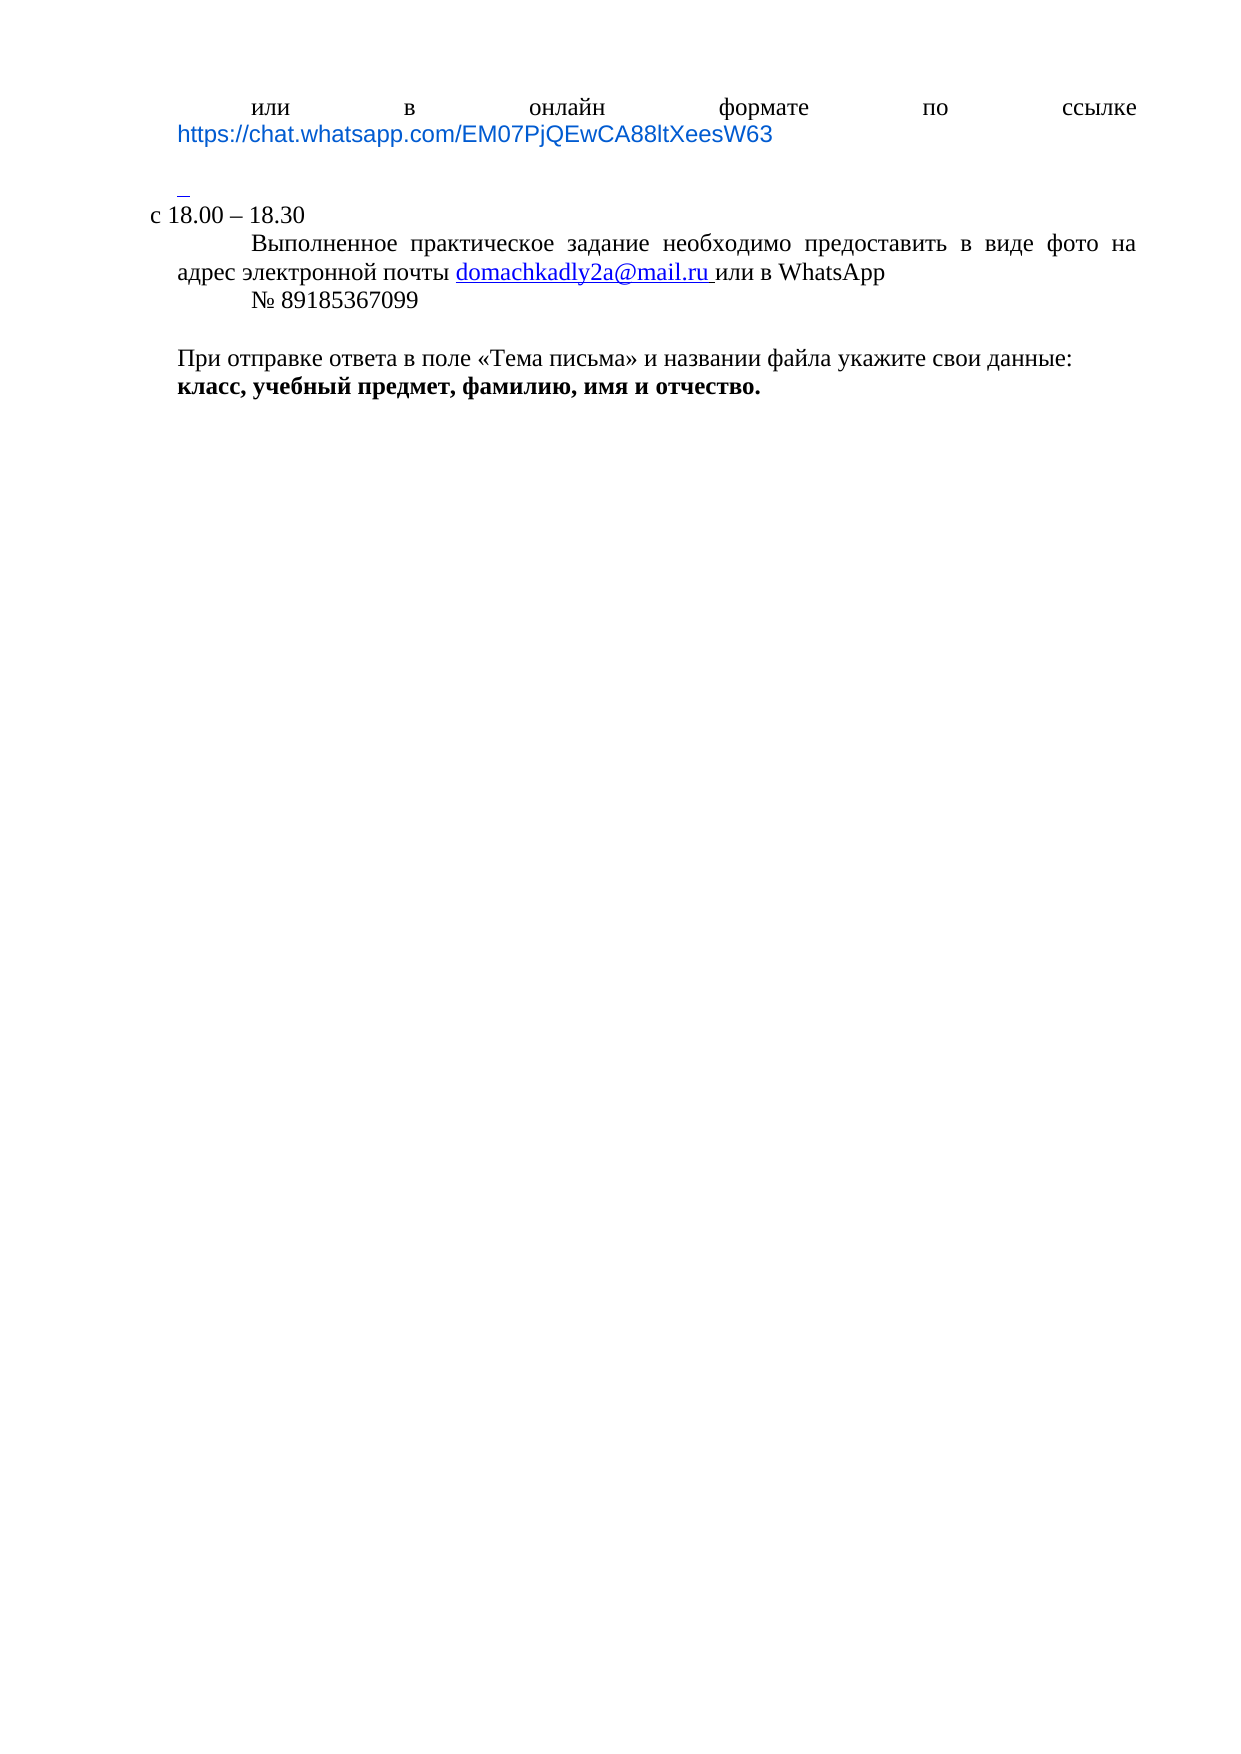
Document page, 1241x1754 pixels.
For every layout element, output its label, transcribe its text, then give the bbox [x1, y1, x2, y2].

text или в онлайн формате по ссылке [177, 93, 1137, 199]
text с 18.00 – 18.30 [150, 199, 1150, 229]
text При отправке ответа в поле «Тема письма» и названии файла укажите свои данные: класс, учебный предмет, фамилию, имя и отчество. [177, 344, 1137, 400]
text Выполненное практическое задание необходимо предоставить в виде фото на адрес электронной почты domachkadly2a@mail.ru или в WhatsApp [177, 229, 1137, 286]
text № 89185367099 [177, 286, 1137, 314]
